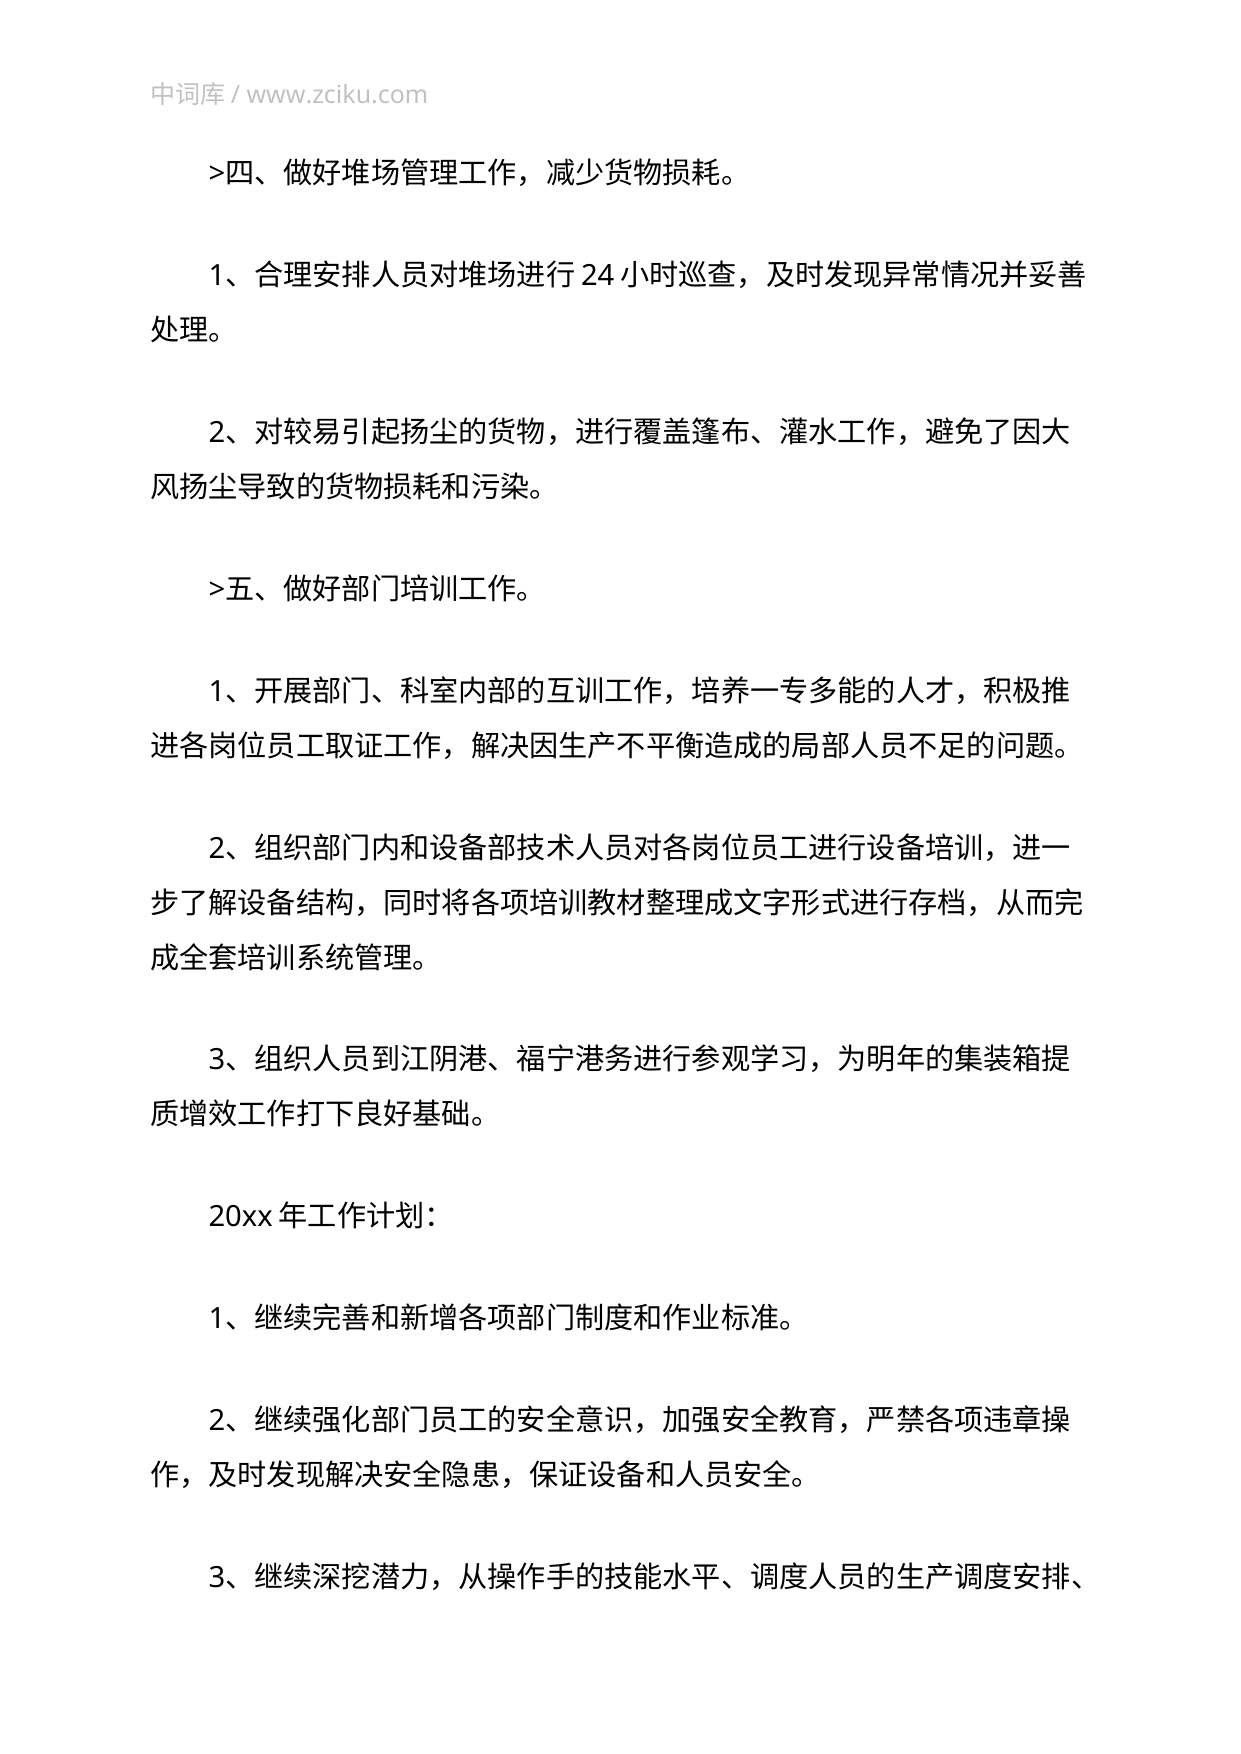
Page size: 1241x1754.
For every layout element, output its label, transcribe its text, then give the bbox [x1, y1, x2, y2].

text 1、合理安排人员对堆场进行24小时巡查，及时发现异常情况并妥善处理。 [150, 252, 1090, 349]
text 1、继续完善和新增各项部门制度和作业标准。 [150, 1295, 1090, 1337]
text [150, 1553, 1090, 1596]
text >四、做好堆场管理工作，减少货物损耗。 [150, 150, 1090, 192]
text 1、开展部门、科室内部的互训工作，培养一专多能的人才，积极推进各岗位员工取证工作，解决因生产不平衡造成的局部人员不足的问题。 [150, 667, 1090, 765]
text 2、组织部门内和设备部技术人员对各岗位员工进行设备培训，进一步了解设备结构，同时将各项培训教材整理成文字形式进行存档，从而完成全套培训系统管理。 [150, 824, 1090, 976]
text 2、继续强化部门员工的安全意识，加强安全教育，严禁各项违章操作，及时发现解决安全隐患，保证设备和人员安全。 [150, 1397, 1090, 1494]
text 2、对较易引起扬尘的货物，进行覆盖篷布、灌水工作，避免了因大风扬尘导致的货物损耗和污染。 [150, 409, 1090, 506]
text >五、做好部门培训工作。 [150, 566, 1090, 608]
text 3、组织人员到江阴港、福宁港务进行参观学习，为明年的集装箱提质增效工作打下良好基础。 [150, 1036, 1090, 1133]
text 20xx年工作计划： [150, 1193, 1090, 1235]
